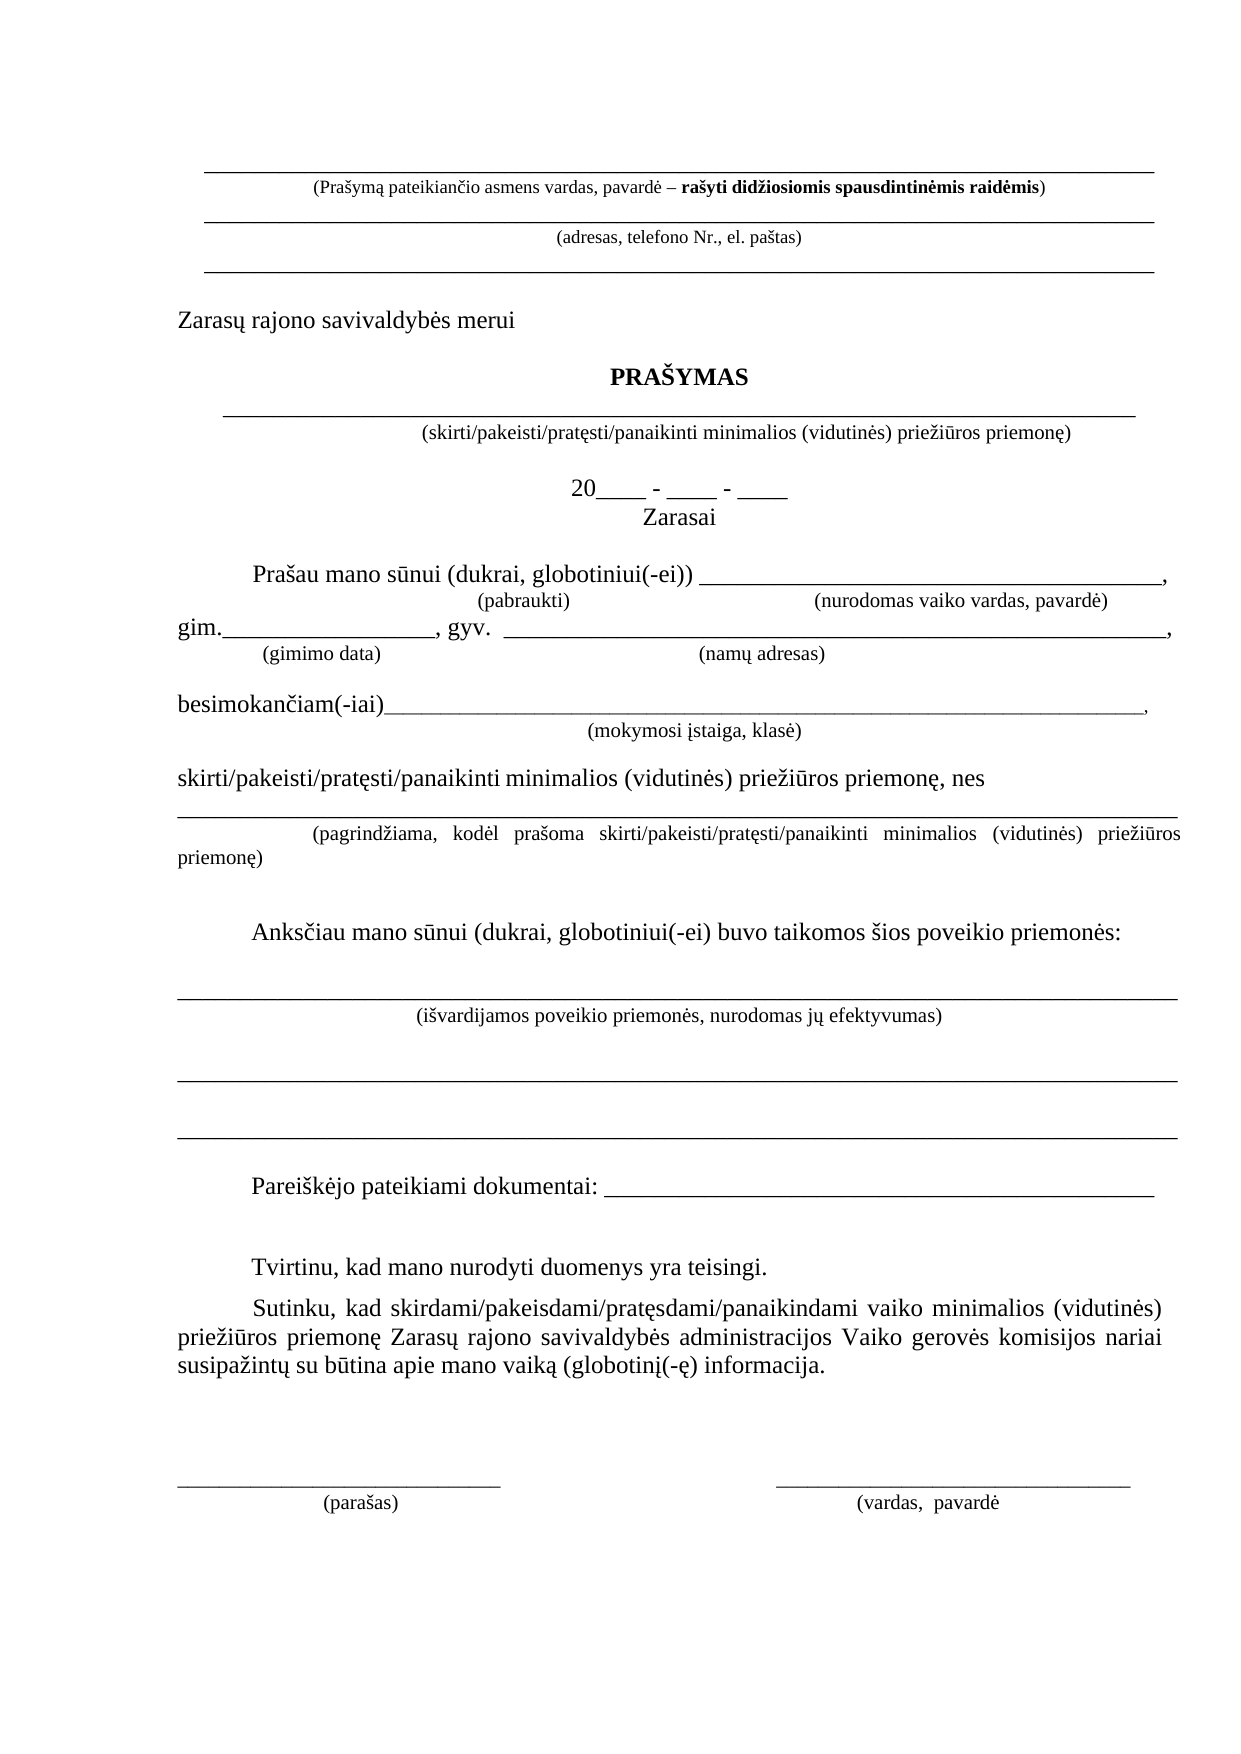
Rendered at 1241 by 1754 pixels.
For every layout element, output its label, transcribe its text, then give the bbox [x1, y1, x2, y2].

text ____________________________________________________________________________ [177, 147, 1181, 176]
text _______________________________ __________________________________ [177, 1466, 1181, 1490]
text ________________________________________________________________________________ [177, 1056, 1181, 1085]
text gim._________________, gyv. _____________________________________________________, [177, 612, 1181, 641]
text Tvirtinu, kad mano nurodyti duomenys yra teisingi. [177, 1252, 1181, 1281]
text ________________________________________________________________________________ [177, 1113, 1181, 1142]
text PRAŠYMAS [177, 362, 1181, 391]
text (pabraukti) (nurodomas vaiko vardas, pavardė) [177, 588, 1181, 612]
text ____________________________________________________________________________ [177, 197, 1181, 226]
text (skirti/pakeisti/pratęsti/panaikinti minimalios (vidutinės) priežiūros priemonę) [177, 420, 1181, 444]
text besimokančiam(-iai)_________________________________________________________________________________, [177, 689, 1181, 717]
text (parašas) (vardas, pavardė [177, 1490, 1181, 1514]
text (adresas, telefono Nr., el. paštas) [177, 226, 1181, 247]
text (gimimo data) (namų adresas) [177, 641, 1181, 665]
text 20____ - ____ - ____ [177, 473, 1181, 502]
text (mokymosi įstaiga, klasė) [177, 717, 1181, 742]
text ________________________________________________________________________________ [177, 974, 1181, 1003]
text (pagrindžiama, kodėl prašoma skirti/pakeisti/pratęsti/panaikinti minimalios (vidutinės) priežiūros priemonę) [177, 821, 1181, 869]
text _________________________________________________________________________ [177, 391, 1181, 420]
text Pareiškėjo pateikiami dokumentai: ____________________________________________ [177, 1171, 1181, 1200]
text ____________________________________________________________________________ [177, 247, 1181, 276]
text Zarasų rajono savivaldybės merui [177, 305, 1181, 334]
text Zarasai [177, 502, 1181, 530]
text Anksčiau mano sūnui (dukrai, globotiniui(-ei) buvo taikomos šios poveikio priemonės: [177, 917, 1181, 946]
text skirti/pakeisti/pratęsti/panaikinti minimalios (vidutinės) priežiūros priemonę, nes ________________________________________________________________________________ [177, 763, 1181, 821]
text (išvardijamos poveikio priemonės, nurodomas jų efektyvumas) [177, 1003, 1181, 1027]
text (Prašymą pateikiančio asmens vardas, pavardė – rašyti didžiosiomis spausdintinėmis raidėmis) [177, 176, 1181, 197]
text Sutinku, kad skirdami/pakeisdami/pratęsdami/panaikindami vaiko minimalios (vidutinės) priežiūros priemonę Zarasų rajono savivaldybės administracijos Vaiko gerovės komisijos nariai susipažintų su būtina apie mano vaiką (globotinį(-ę) informacija. [177, 1293, 1162, 1379]
text Prašau mano sūnui (dukrai, globotiniui(-ei)) _____________________________________, [177, 559, 1181, 588]
